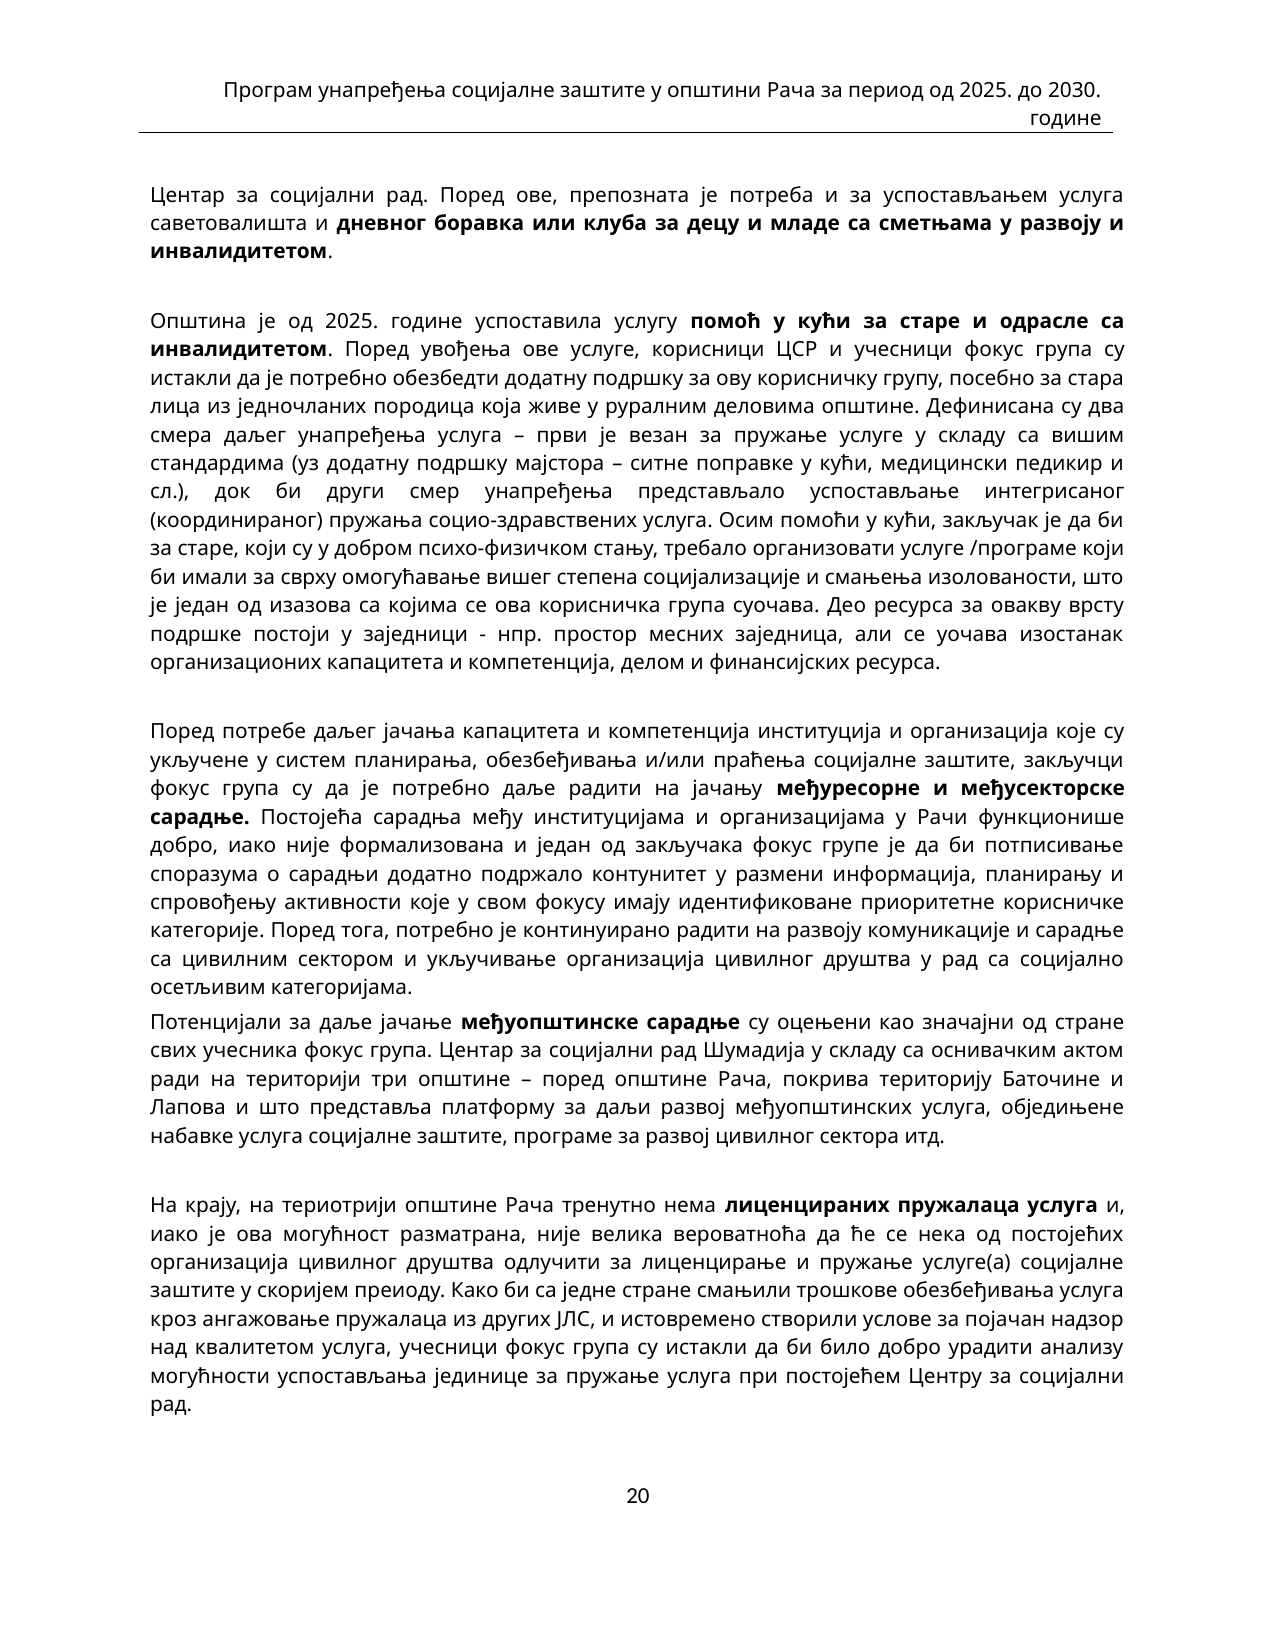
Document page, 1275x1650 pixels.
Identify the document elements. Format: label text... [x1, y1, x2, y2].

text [150, 180, 1125, 265]
text Потенцијали за даље јачање међуопштинске сарадње су оцењени као значајни од стране свих учесника фокус група. Центар за социјални рад Шумадија у складу са оснивачким актом ради на територији три општине – поред општине Рача, покрива територију Баточине и Лапова и што представља платформу за даљи развој међуопштинских услуга, обједињене набавке услуга социјалне заштите, програме за развој цивилног сектора итд. [150, 1007, 1125, 1149]
text Поред потребе даљег јачања капацитета и компетенција институција и организација које су укључене у систем планирања, обезбеђивања и/или праћења социјалне заштите, закључци фокус група су да је потребно даље радити на јачању међуресорне и међусекторске сарадње. Постојећа сарадња међу институцијама и организацијама у Рачи функционише добро, иако није формализована и један од закључака фокус групе је да би потписивање споразума о сарадњи додатно подржало контунитет у размени информација, планирању и спровођењу активности које у свом фокусу имају идентификоване приоритетне корисничке категорије. Поред тога, потребно је континуирано радити на развоју комуникације и сарадње са цивилним сектором и укључивање организација цивилног друштва у рад са социјално осетљивим категоријама. [150, 717, 1125, 1001]
text Општина је од 2025. године успоставила услугу помоћ у кући за старе и одрасле са инвалидитетом. Поред увођења ове услуге, корисници ЦСР и учесници фокус група су истакли да је потребно обезбедти додатну подршку за ову корисничку групу, посебно за стара лица из једночланих породица која живе у руралним деловима општине. Дефинисана су два смера даљег унапређења услуга – први је везан за пружање услуге у складу са вишим стандардима (уз додатну подршку мајстора – ситне поправке у кући, медицински педикир и сл.), док би други смер унапређења представљало успостављање интегрисаног (координираног) пружања социо-здравствених услуга. Осим помоћи у кући, закључак је да би за старе, који су у добром психо-физичком стању, требало организовати услуге /програме који би имали за сврху омогућавање вишег степена социјализације и смањења изолованости, што је један од изазова са којима се ова корисничка група суочава. Део ресурса за овакву врсту подршке постоји у заједници - нпр. простор месних заједница, али се уочава изостанак организационих капацитета и компетенција, делом и финансијских ресурса. [150, 306, 1125, 676]
text На крају, на териотрији општине Рача тренутно нема лиценцираних пружалаца услуга и, иако је ова могућност разматрана, није велика вероватноћа да ће се нека од постојећих организација цивилног друштва одлучити за лиценцирање и пружање услуге(а) социјалне заштите у скоријем преиоду. Како би са једне стране смањили трошкове обезбеђивања услуга кроз ангажовање пружалаца из других ЈЛС, и истовремено створили услове за појачан надзор над квалитетом услуга, учесници фокус група су истакли да би било добро урадити анализу могућности успостављања јединице за пружање услуга при постојећем Центру за социјални рад. [150, 1190, 1125, 1418]
